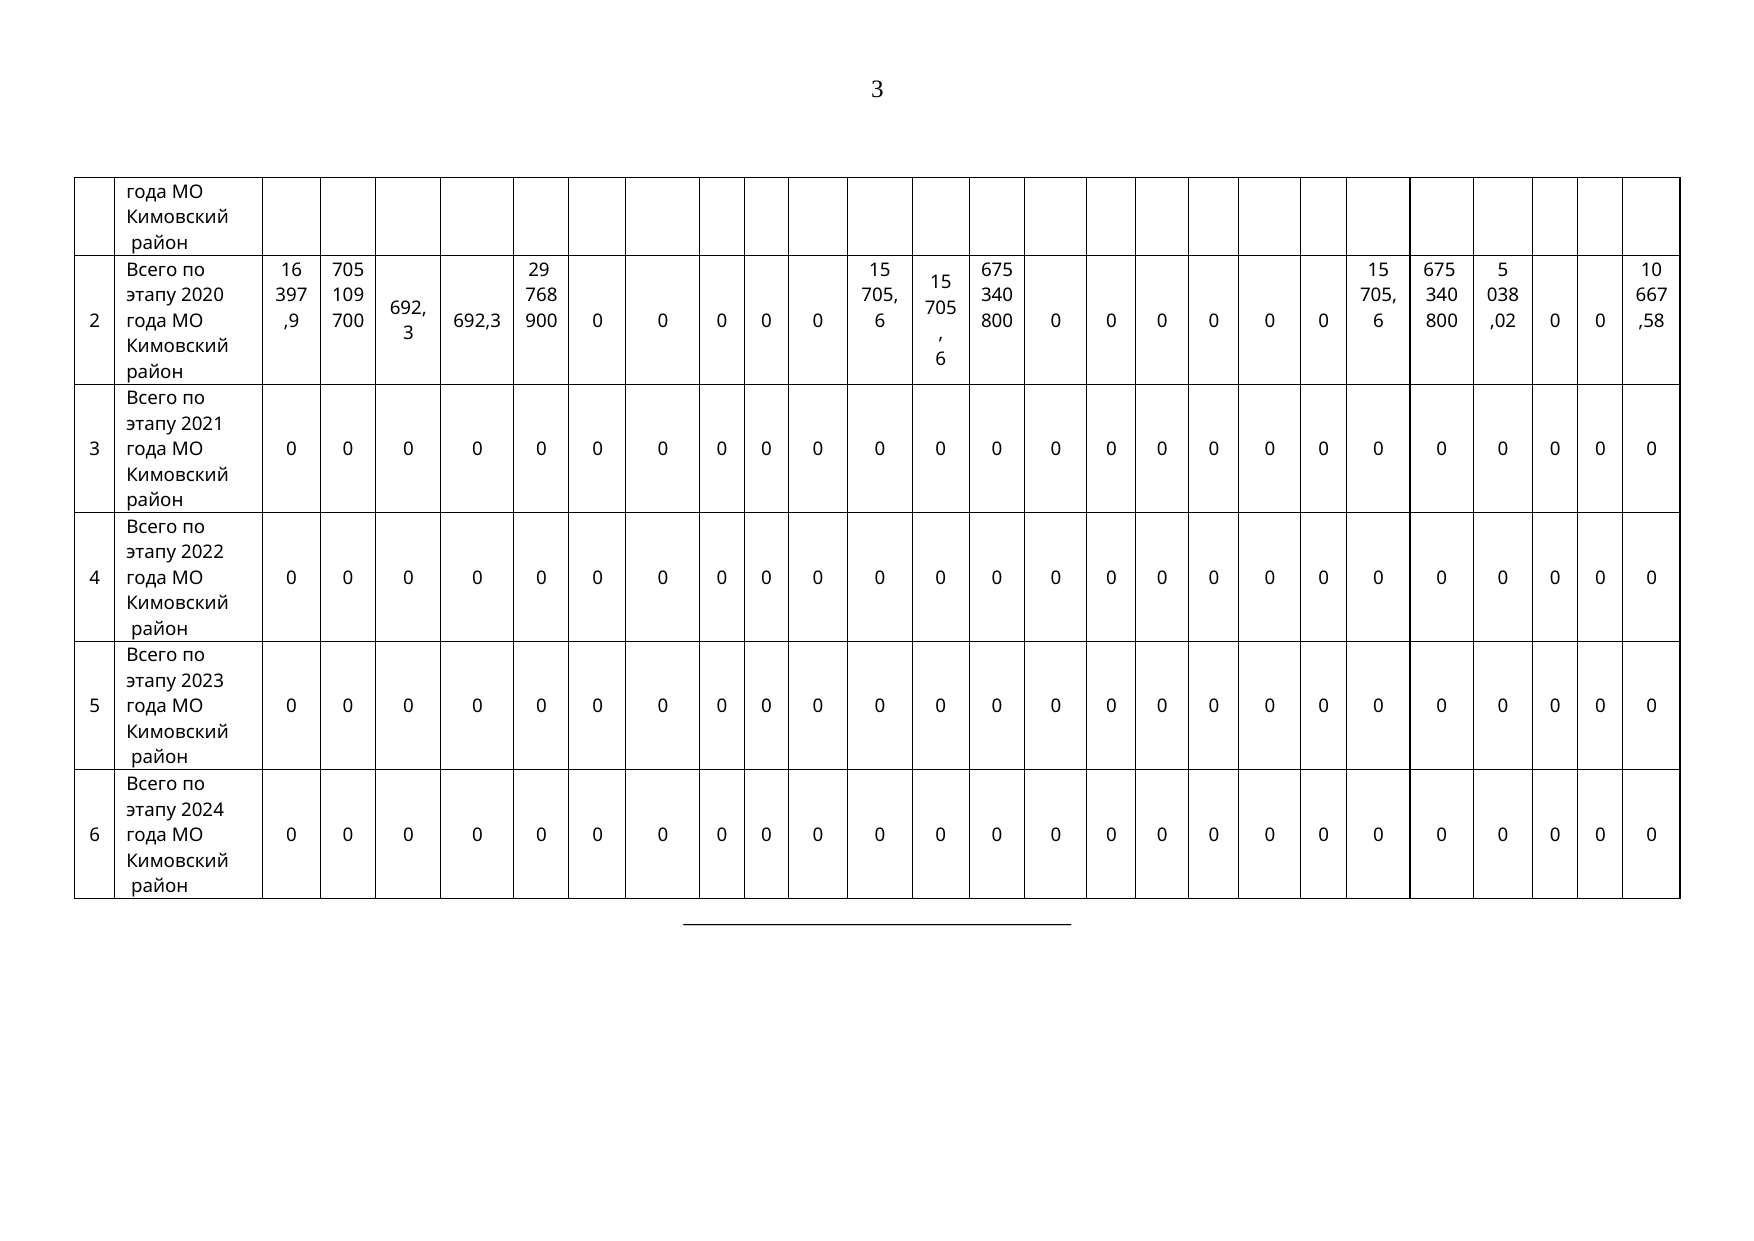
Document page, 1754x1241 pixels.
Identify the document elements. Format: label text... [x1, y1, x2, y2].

table_cell 692,3 [441, 256, 513, 383]
table_cell 675340800 [970, 256, 1024, 383]
table_cell 0 [1347, 385, 1409, 512]
table_cell 0 [1578, 256, 1622, 383]
table_cell 0 [569, 256, 625, 383]
table_cell 0 [1533, 642, 1577, 769]
table_cell 0 [1347, 513, 1409, 641]
table_cell 0 [1623, 513, 1679, 641]
table_cell 0 [514, 770, 568, 898]
table_cell 0 [789, 178, 847, 255]
table_cell 0 [1239, 770, 1300, 898]
table_cell 0 [1239, 513, 1300, 641]
table_cell Всего по этапу 2023 года МО Кимовский район [115, 642, 262, 769]
table_cell 0 [745, 385, 788, 512]
table_cell 0 [1087, 256, 1135, 383]
table_cell 0 [514, 178, 568, 255]
table_cell 0 [1347, 178, 1409, 255]
table_cell 0 [1533, 385, 1577, 512]
table_cell 15 705, 6 [848, 256, 912, 383]
table_cell 0 [376, 642, 440, 769]
table_cell 692,3 [376, 256, 440, 383]
table_cell 0 [1301, 642, 1346, 769]
table_cell 0 [263, 770, 320, 898]
table_cell 0 [376, 770, 440, 898]
table_cell 0 [1025, 178, 1086, 255]
table_cell 0 [441, 385, 513, 512]
table_cell 0 [1136, 642, 1188, 769]
table_cell 2 [75, 256, 114, 383]
table_cell 0 [700, 770, 744, 898]
table_cell 0 [626, 178, 699, 255]
table_cell 0 [376, 385, 440, 512]
table_cell 0 [1087, 513, 1135, 641]
table_cell 0 [514, 385, 568, 512]
table_cell 0 [1474, 513, 1532, 641]
table_cell 0 [441, 642, 513, 769]
table_cell 0 [263, 642, 320, 769]
table_cell 0 [1474, 178, 1532, 255]
table_cell 0 [1301, 770, 1346, 898]
table_cell 0 [1025, 770, 1086, 898]
table_cell 0 [1474, 385, 1532, 512]
table_cell 0 [569, 385, 625, 512]
table_cell 0 [848, 385, 912, 512]
table_cell 0 [848, 770, 912, 898]
table_cell 0 [1301, 256, 1346, 383]
table_cell 0 [1025, 256, 1086, 383]
table_cell 0 [1136, 513, 1188, 641]
table_cell 0 [1189, 385, 1238, 512]
table_cell 0 [441, 513, 513, 641]
table_cell 0 [789, 770, 847, 898]
table_cell 0 [970, 385, 1024, 512]
table_cell 0 [913, 385, 969, 512]
table_cell 0 [376, 178, 440, 255]
table_cell 0 [848, 642, 912, 769]
table_cell 0 [321, 385, 375, 512]
table_cell 0 [1533, 513, 1577, 641]
table_cell 0 [1578, 178, 1622, 255]
table_cell 0 [321, 642, 375, 769]
table_cell 0 [1239, 385, 1300, 512]
table_cell 15 705, 6 [1347, 256, 1409, 383]
table_cell 29 768900 [514, 256, 568, 383]
table_cell 0 [569, 770, 625, 898]
table_cell 0 [1025, 385, 1086, 512]
table_cell 0 [514, 642, 568, 769]
table_cell 0 [1578, 642, 1622, 769]
table_cell 0 [1533, 770, 1577, 898]
table_cell 0 [700, 385, 744, 512]
table_cell 0 [789, 256, 847, 383]
table_cell 0 [700, 256, 744, 383]
table_cell 0 [1025, 513, 1086, 641]
table_cell 0 [1301, 178, 1346, 255]
table_cell 0 [913, 178, 969, 255]
table_cell 0 [626, 642, 699, 769]
table_cell 0 [1578, 513, 1622, 641]
table_cell 0 [1474, 642, 1532, 769]
table_cell 15 705, 6 [913, 256, 969, 383]
table_cell 0 [569, 642, 625, 769]
table_cell 0 [1239, 178, 1300, 255]
table_cell 0 [321, 770, 375, 898]
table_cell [115, 178, 262, 255]
table_cell 0 [1578, 770, 1622, 898]
table_cell 0 [970, 178, 1024, 255]
table_cell Всего по этапу 2022 года МО Кимовский район [115, 513, 262, 641]
table_cell 0 [700, 513, 744, 641]
table_cell 0 [1189, 770, 1238, 898]
table_cell 0 [1136, 178, 1188, 255]
table_cell Всего по этапу 2020 года МО Кимовский район [115, 256, 262, 383]
table_cell 0 [569, 513, 625, 641]
table_cell 0 [263, 178, 320, 255]
table_cell 0 [913, 770, 969, 898]
table_cell 10 667,58 [1623, 256, 1679, 383]
table_cell 0 [1087, 642, 1135, 769]
table_cell 675 340 800 [1411, 256, 1473, 383]
table_cell 0 [626, 770, 699, 898]
table_cell 0 [745, 513, 788, 641]
table_cell 0 [1136, 385, 1188, 512]
table_cell 0 [1623, 642, 1679, 769]
table_cell 4 [75, 513, 114, 641]
table_cell 0 [1411, 770, 1473, 898]
table_cell 0 [1087, 178, 1135, 255]
table_cell 0 [441, 770, 513, 898]
table_cell 0 [441, 178, 513, 255]
table_cell 3 [75, 385, 114, 512]
table_cell 0 [913, 513, 969, 641]
table_cell 0 [321, 513, 375, 641]
table_cell 0 [626, 385, 699, 512]
table_cell 0 [321, 178, 375, 255]
table_cell 0 [626, 256, 699, 383]
table_cell 5 [75, 642, 114, 769]
table_cell 0 [1136, 256, 1188, 383]
table_cell 0 [1239, 642, 1300, 769]
table_cell 0 [376, 513, 440, 641]
table_cell 6 [75, 770, 114, 898]
table_cell Всего по этапу 2021 года МО Кимовский район [115, 385, 262, 512]
table_cell 0 [1533, 178, 1577, 255]
table_cell 1 [75, 178, 114, 255]
table_cell 0 [913, 642, 969, 769]
table_cell 0 [970, 513, 1024, 641]
text _______________________________ [118, 899, 1636, 928]
table_cell 0 [1136, 770, 1188, 898]
table_cell 0 [1301, 385, 1346, 512]
table_cell 0 [1474, 770, 1532, 898]
table_cell 0 [626, 513, 699, 641]
table_cell 0 [789, 513, 847, 641]
table_cell 0 [1578, 385, 1622, 512]
table_cell Всего по этапу 2024 года МО Кимовский район [115, 770, 262, 898]
table_cell 0 [848, 178, 912, 255]
table_cell 0 [745, 256, 788, 383]
table_cell 0 [263, 513, 320, 641]
table_cell 0 [970, 770, 1024, 898]
table_cell 0 [745, 770, 788, 898]
table_cell 0 [700, 642, 744, 769]
table_cell 0 [745, 642, 788, 769]
table_cell 0 [1189, 256, 1238, 383]
table_cell 0 [1623, 770, 1679, 898]
table_cell 0 [789, 385, 847, 512]
table_cell 0 [1411, 642, 1473, 769]
table_cell 0 [1189, 642, 1238, 769]
table_cell 0 [1623, 178, 1679, 255]
table_cell 0 [1025, 642, 1086, 769]
table_cell 0 [1623, 385, 1679, 512]
table_cell 0 [1189, 513, 1238, 641]
table_cell 0 [1533, 256, 1577, 383]
table_cell 0 [263, 385, 320, 512]
table_cell 0 [1347, 770, 1409, 898]
table_cell 0 [789, 642, 847, 769]
table_cell 0 [848, 513, 912, 641]
table_cell 0 [1347, 642, 1409, 769]
table_cell 0 [1411, 178, 1473, 255]
table_cell 0 [970, 642, 1024, 769]
table_cell 0 [1411, 513, 1473, 641]
table_cell 0 [1087, 770, 1135, 898]
table_cell 0 [1239, 256, 1300, 383]
table_cell 0 [569, 178, 625, 255]
table_cell 0 [1301, 513, 1346, 641]
table_cell 0 [745, 178, 788, 255]
table_cell 0 [1189, 178, 1238, 255]
table_cell 16 397,9 [263, 256, 320, 383]
table_cell 0 [700, 178, 744, 255]
table_cell 0 [514, 513, 568, 641]
table_cell 0 [1411, 385, 1473, 512]
table_cell 5 038,02 [1474, 256, 1532, 383]
table_cell 705109700 [321, 256, 375, 383]
table_cell 0 [1087, 385, 1135, 512]
